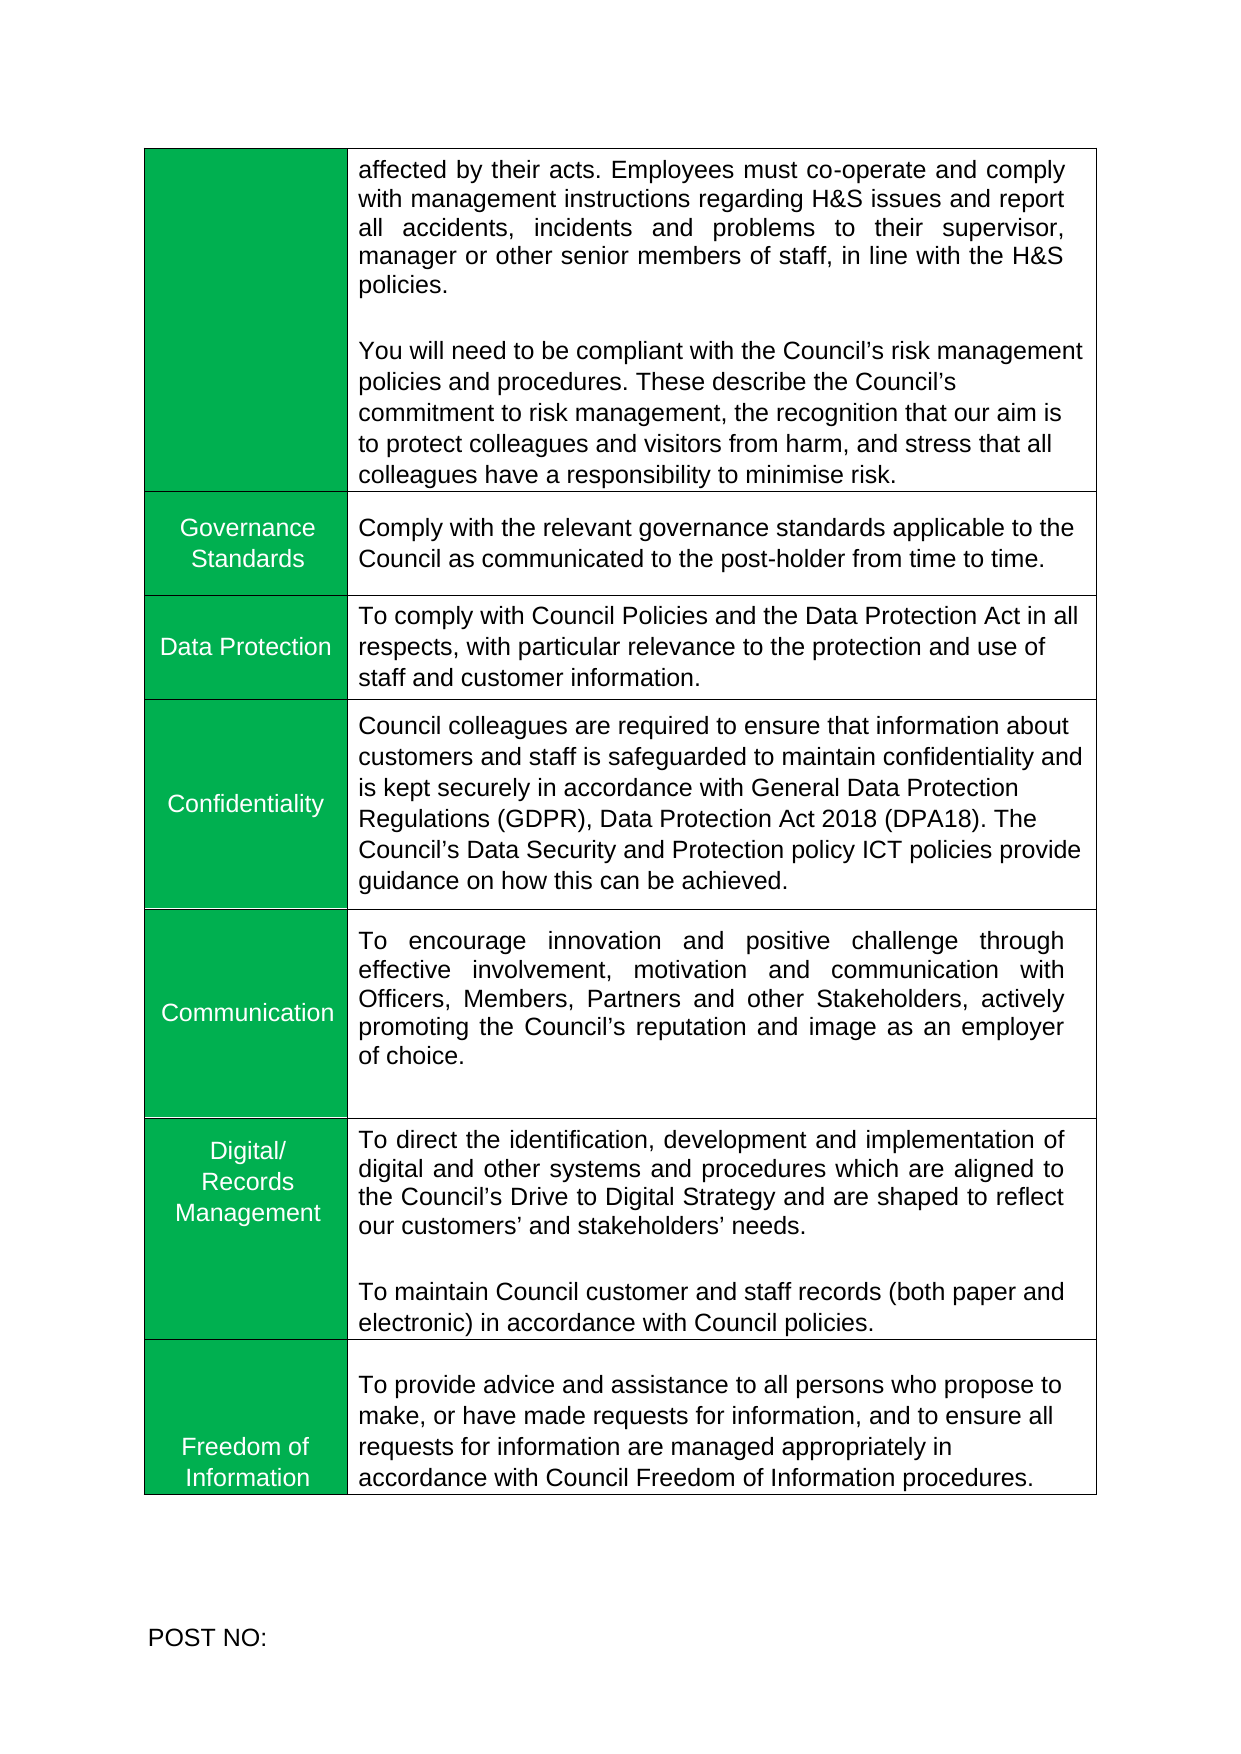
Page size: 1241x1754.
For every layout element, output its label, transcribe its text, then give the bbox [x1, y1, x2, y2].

table_cell Comply with the relevant governance standards applicable to the Council as communicated to the post-holder from time to time. [348, 492, 1096, 595]
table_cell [348, 149, 1096, 491]
table_cell Digital/ Records Management [145, 1119, 347, 1339]
table_cell Council colleagues are required to ensure that information about customers and staff is safeguarded to maintain confidentiality and is kept securely in accordance with General Data Protection Regulations (GDPR), Data Protection Act 2018 (DPA18). The Council’s Data Security and Protection policy ICT policies provide guidance on how this can be achieved. [348, 700, 1096, 908]
table_cell To direct the identification, development and implementation of digital and other systems and procedures which are aligned to the Council’s Drive to Digital Strategy and are shaped to reflect our customers’ and stakeholders’ needs. To maintain Council customer and staff records (both paper and electronic) in accordance with Council policies. [348, 1119, 1096, 1339]
table_cell Data Protection [145, 596, 347, 699]
table_cell To encourage innovation and positive challenge through effective involvement, motivation and communication with Officers, Members, Partners and other Stakeholders, actively promoting the Council’s reputation and image as an employer of choice. [348, 910, 1096, 1117]
table_cell Communication [145, 910, 347, 1117]
table_cell Freedom of Information [145, 1340, 347, 1494]
table_cell To comply with Council Policies and the Data Protection Act in all respects, with particular relevance to the protection and use of staff and customer information. [348, 596, 1096, 699]
table_cell To provide advice and assistance to all persons who propose to make, or have made requests for information, and to ensure all requests for information are managed appropriately in accordance with Council Freedom of Information procedures. [348, 1340, 1096, 1494]
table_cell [145, 149, 347, 491]
table_cell Confidentiality [145, 700, 347, 908]
table_cell Governance Standards [145, 492, 347, 595]
